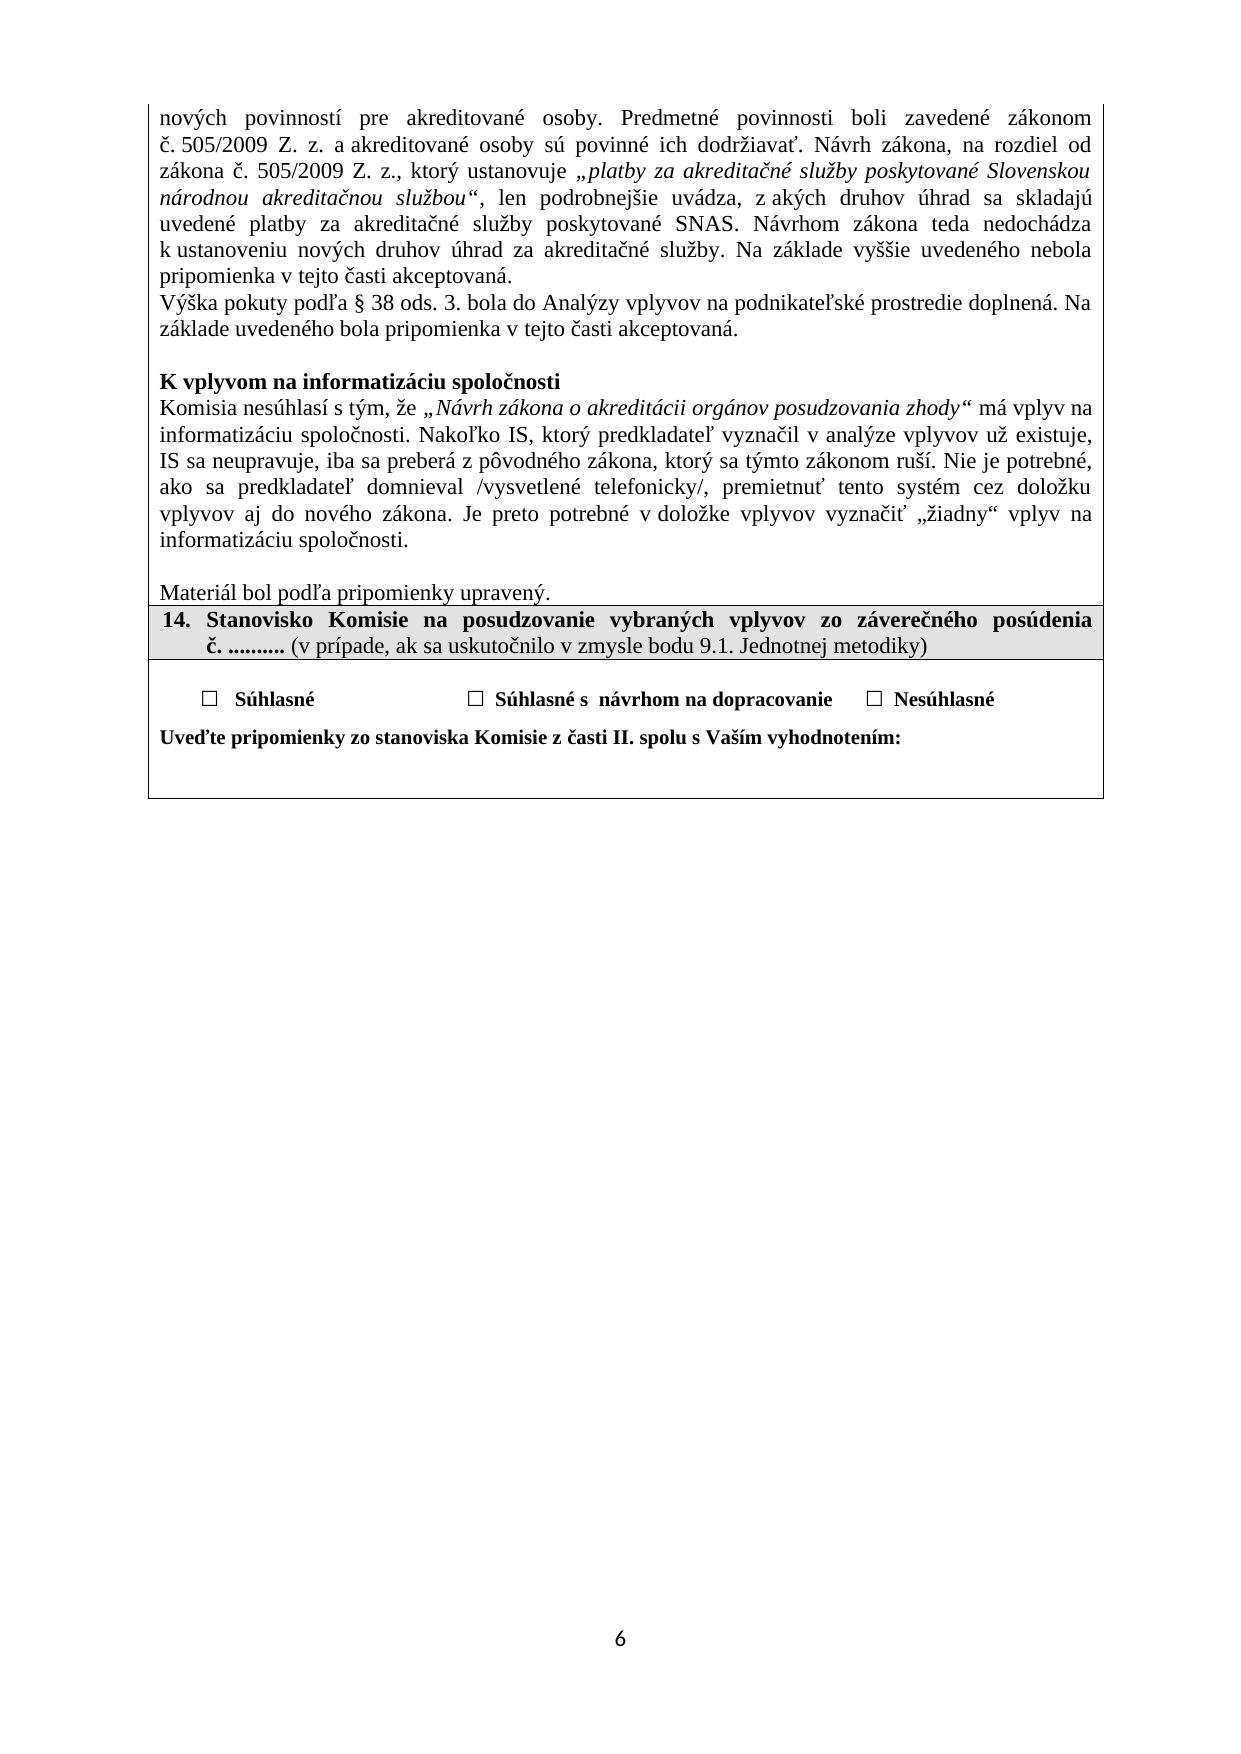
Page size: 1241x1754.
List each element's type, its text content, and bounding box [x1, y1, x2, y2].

table_cell Stanovisko Komisie na posudzovanie vybraných vplyvov zo záverečného posúdenia č. .......... (v prípade, ak sa uskutočnilo v zmysle bodu 9.1. Jednotnej metodiky) [149, 606, 1103, 659]
table_cell Uveďte pripomienky zo stanoviska Komisie z časti II. spolu s Vaším vyhodnotením: [149, 660, 1103, 797]
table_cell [149, 105, 1103, 605]
